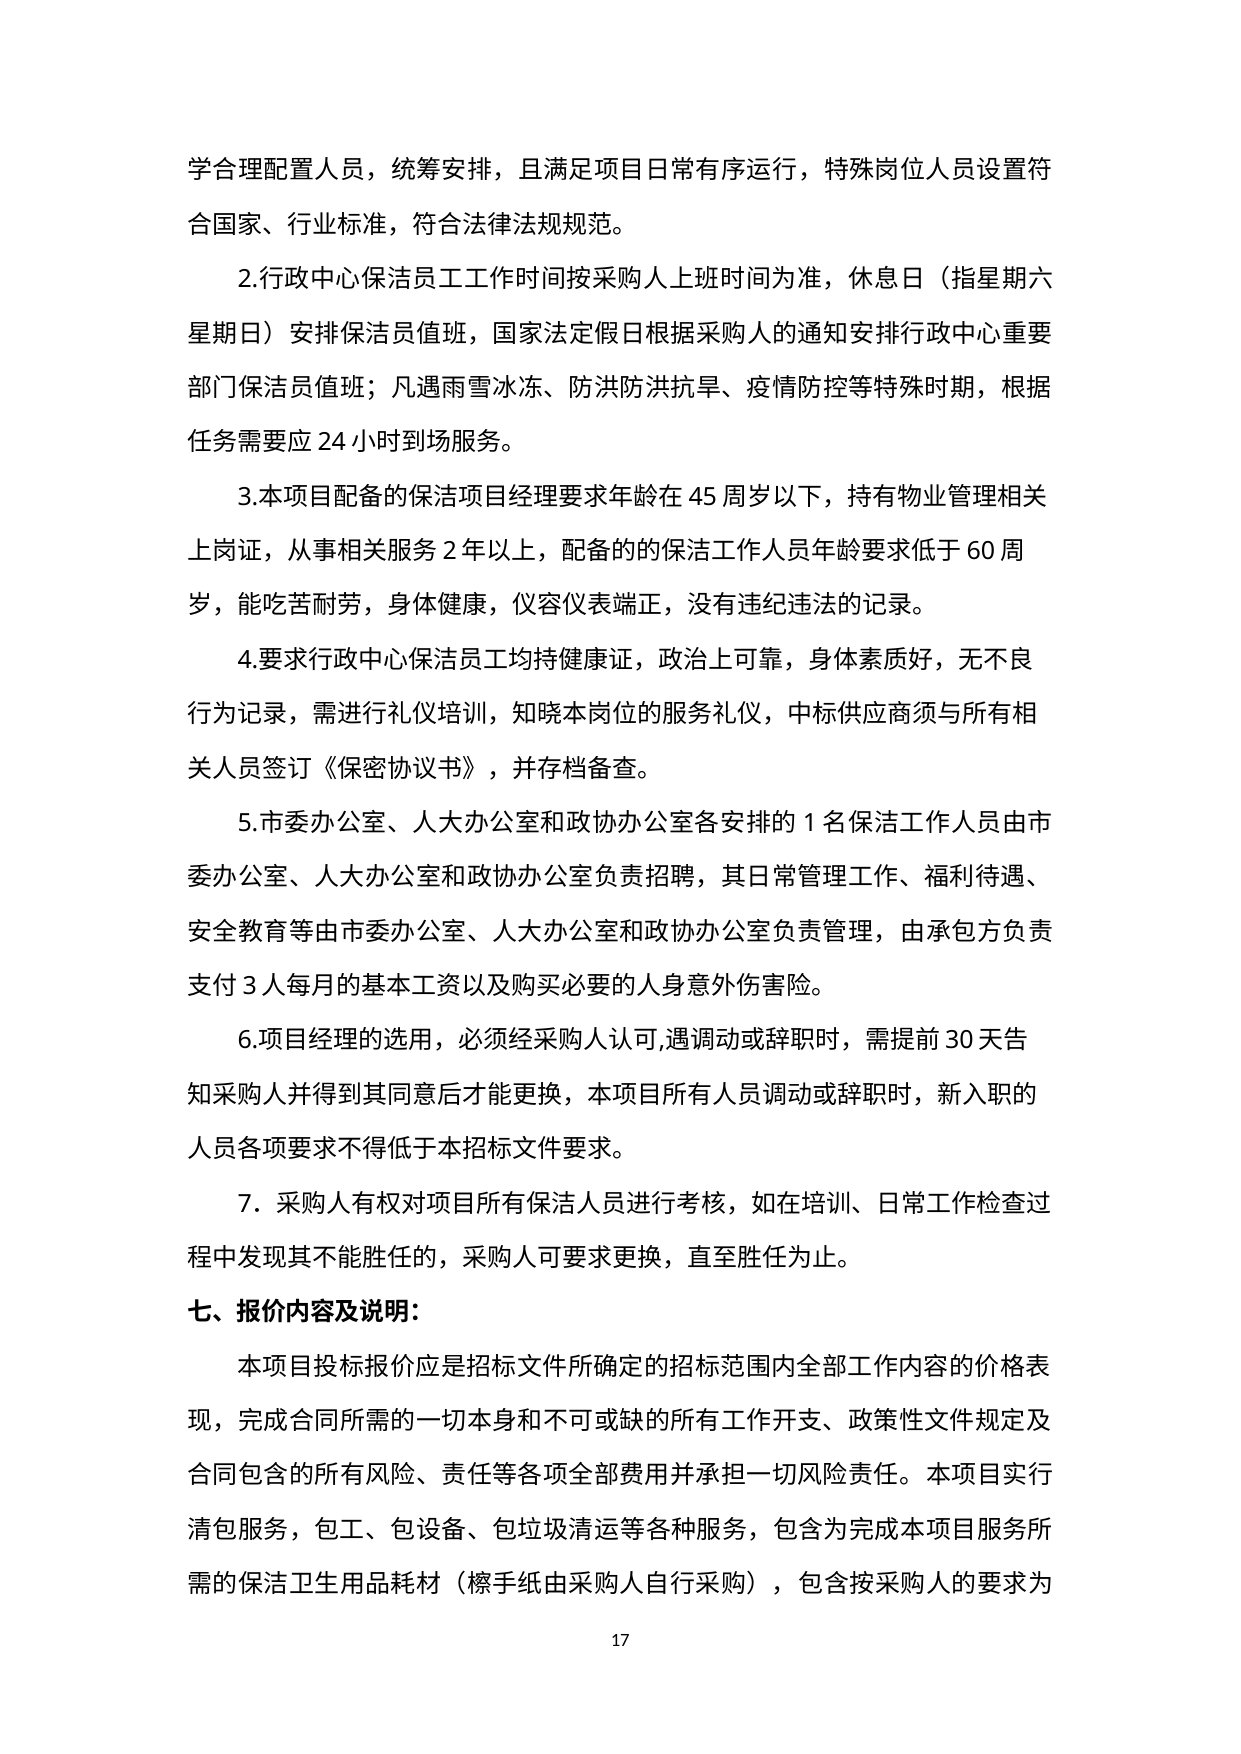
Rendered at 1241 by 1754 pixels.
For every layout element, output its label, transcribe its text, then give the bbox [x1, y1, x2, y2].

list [187, 150, 1053, 241]
text 七、报价内容及说明： [187, 1292, 1053, 1328]
list 5.市委办公室、人大办公室和政协办公室各安排的1名保洁工作人员由市委办公室、人大办公室和政协办公室负责招聘，其日常管理工作、福利待遇、安全教育等由市委办公室、人大办公室和政协办公室负责管理，由承包方负责支付3人每月的基本工资以及购买必要的人身意外伤害险。 [187, 802, 1053, 1002]
list 2.行政中心保洁员工工作时间按采购人上班时间为准，休息日（指星期六星期日）安排保洁员值班，国家法定假日根据采购人的通知安排行政中心重要部门保洁员值班；凡遇雨雪冰冻、防洪防洪抗旱、疫情防控等特殊时期，根据任务需要应24小时到场服务。 [187, 259, 1053, 458]
text 3.本项目配备的保洁项目经理要求年龄在45周岁以下，持有物业管理相关上岗证，从事相关服务2年以上，配备的的保洁工作人员年龄要求低于60周岁，能吃苦耐劳，身体健康，仪容仪表端正，没有违纪违法的记录。 [187, 476, 1053, 621]
list 6.项目经理的选用，必须经采购人认可,遇调动或辞职时，需提前30天告知采购人并得到其同意后才能更换，本项目所有人员调动或辞职时，新入职的人员各项要求不得低于本招标文件要求。 [187, 1020, 1053, 1165]
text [187, 1346, 1053, 1600]
text 4.要求行政中心保洁员工均持健康证，政治上可靠，身体素质好，无不良行为记录，需进行礼仪培训，知晓本岗位的服务礼仪，中标供应商须与所有相关人员签订《保密协议书》，并存档备查。 [187, 639, 1053, 784]
text 7．采购人有权对项目所有保洁人员进行考核，如在培训、日常工作检查过程中发现其不能胜任的，采购人可要求更换，直至胜任为止。 [187, 1183, 1053, 1274]
